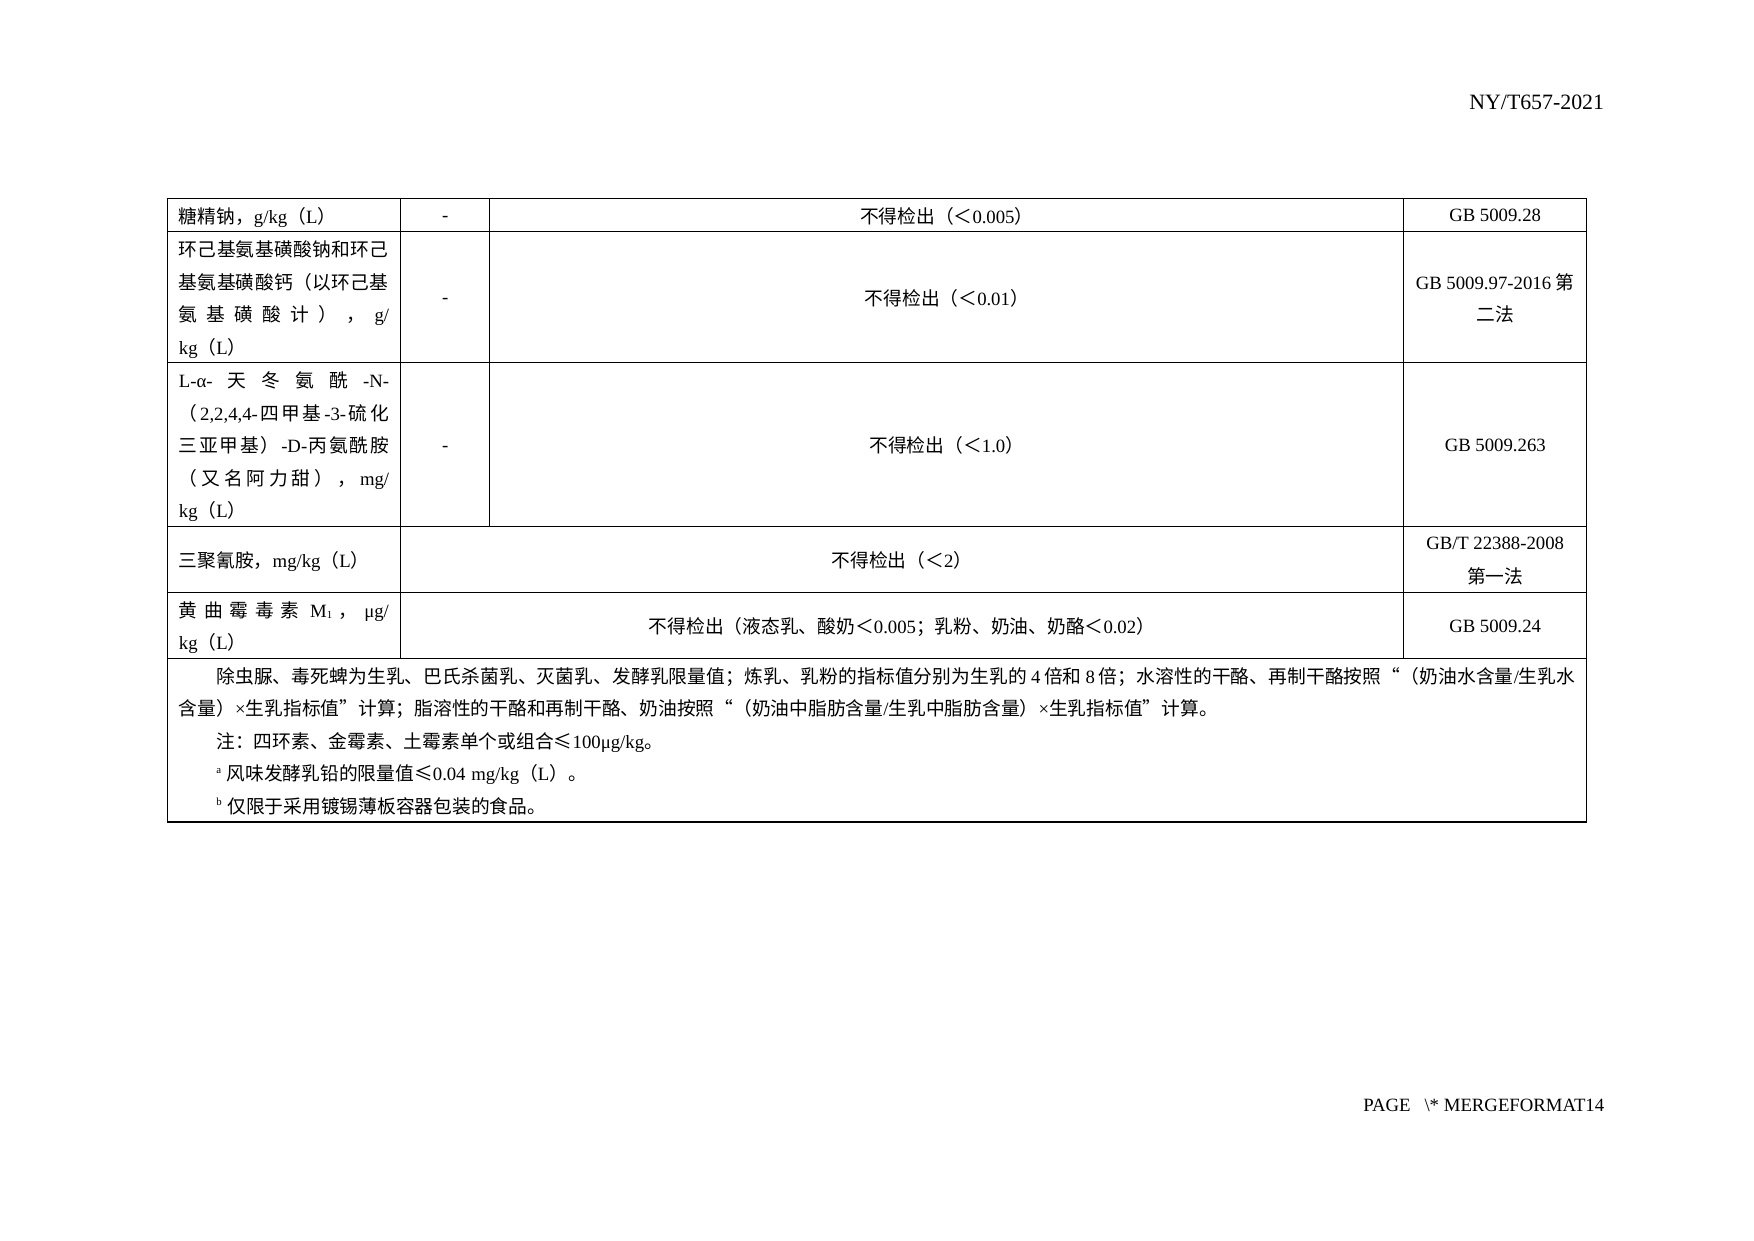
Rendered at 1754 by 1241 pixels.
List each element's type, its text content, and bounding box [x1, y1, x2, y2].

table_cell 不得检出（＜2） [401, 527, 1403, 592]
table_cell 环己基氨基磺酸钠和环己基氨基磺酸钙（以环己基氨基磺酸计），g/kg（L） [168, 232, 400, 362]
table_cell 不得检出（＜1.0） [490, 363, 1403, 526]
table_cell 除虫脲、毒死蜱为生乳、巴氏杀菌乳、灭菌乳、发酵乳限量值；炼乳、乳粉的指标值分别为生乳的4倍和8倍；水溶性的干酪、再制干酪按照“（奶油水含量/生乳水含量）×生乳指标值”计算；脂溶性的干酪和再制干酪、奶油按照“（奶油中脂肪含量/生乳中脂肪含量）×生乳指标值”计算。 注：四环素、金霉素、土霉素单个或组合≤100μg/kg。 a 风味发酵乳铅的限量值≤0.04 mg/kg（L）。 b 仅限于采用镀锡薄板容器包装的食品。 [168, 659, 1586, 821]
table_cell - [401, 232, 489, 362]
table_cell - [401, 199, 489, 231]
table_cell L-α-天冬氨酰-N-（2,2,4,4-四甲基-3-硫化三亚甲基）-D-丙氨酰胺（又名阿力甜），mg/kg（L） [168, 363, 400, 526]
table_cell 不得检出（液态乳、酸奶＜0.005；乳粉、奶油、奶酪＜0.02） [401, 593, 1403, 658]
table_cell 糖精钠，g/kg（L） [168, 199, 400, 231]
table_cell GB/T 22388-2008 第一法 [1404, 527, 1586, 592]
table_cell 三聚氰胺，mg/kg（L） [168, 527, 400, 592]
table_cell 不得检出（＜0.005） [490, 199, 1403, 231]
table_cell - [401, 363, 489, 526]
table_cell GB 5009.263 [1404, 363, 1586, 526]
table_cell GB 5009.24 [1404, 593, 1586, 658]
table_cell GB 5009.28 [1404, 199, 1586, 231]
table_cell 黄曲霉毒素M1，μg/kg（L） [168, 593, 400, 658]
table_cell GB 5009.97-2016 第二法 [1404, 232, 1586, 362]
table_cell 不得检出（＜0.01） [490, 232, 1403, 362]
